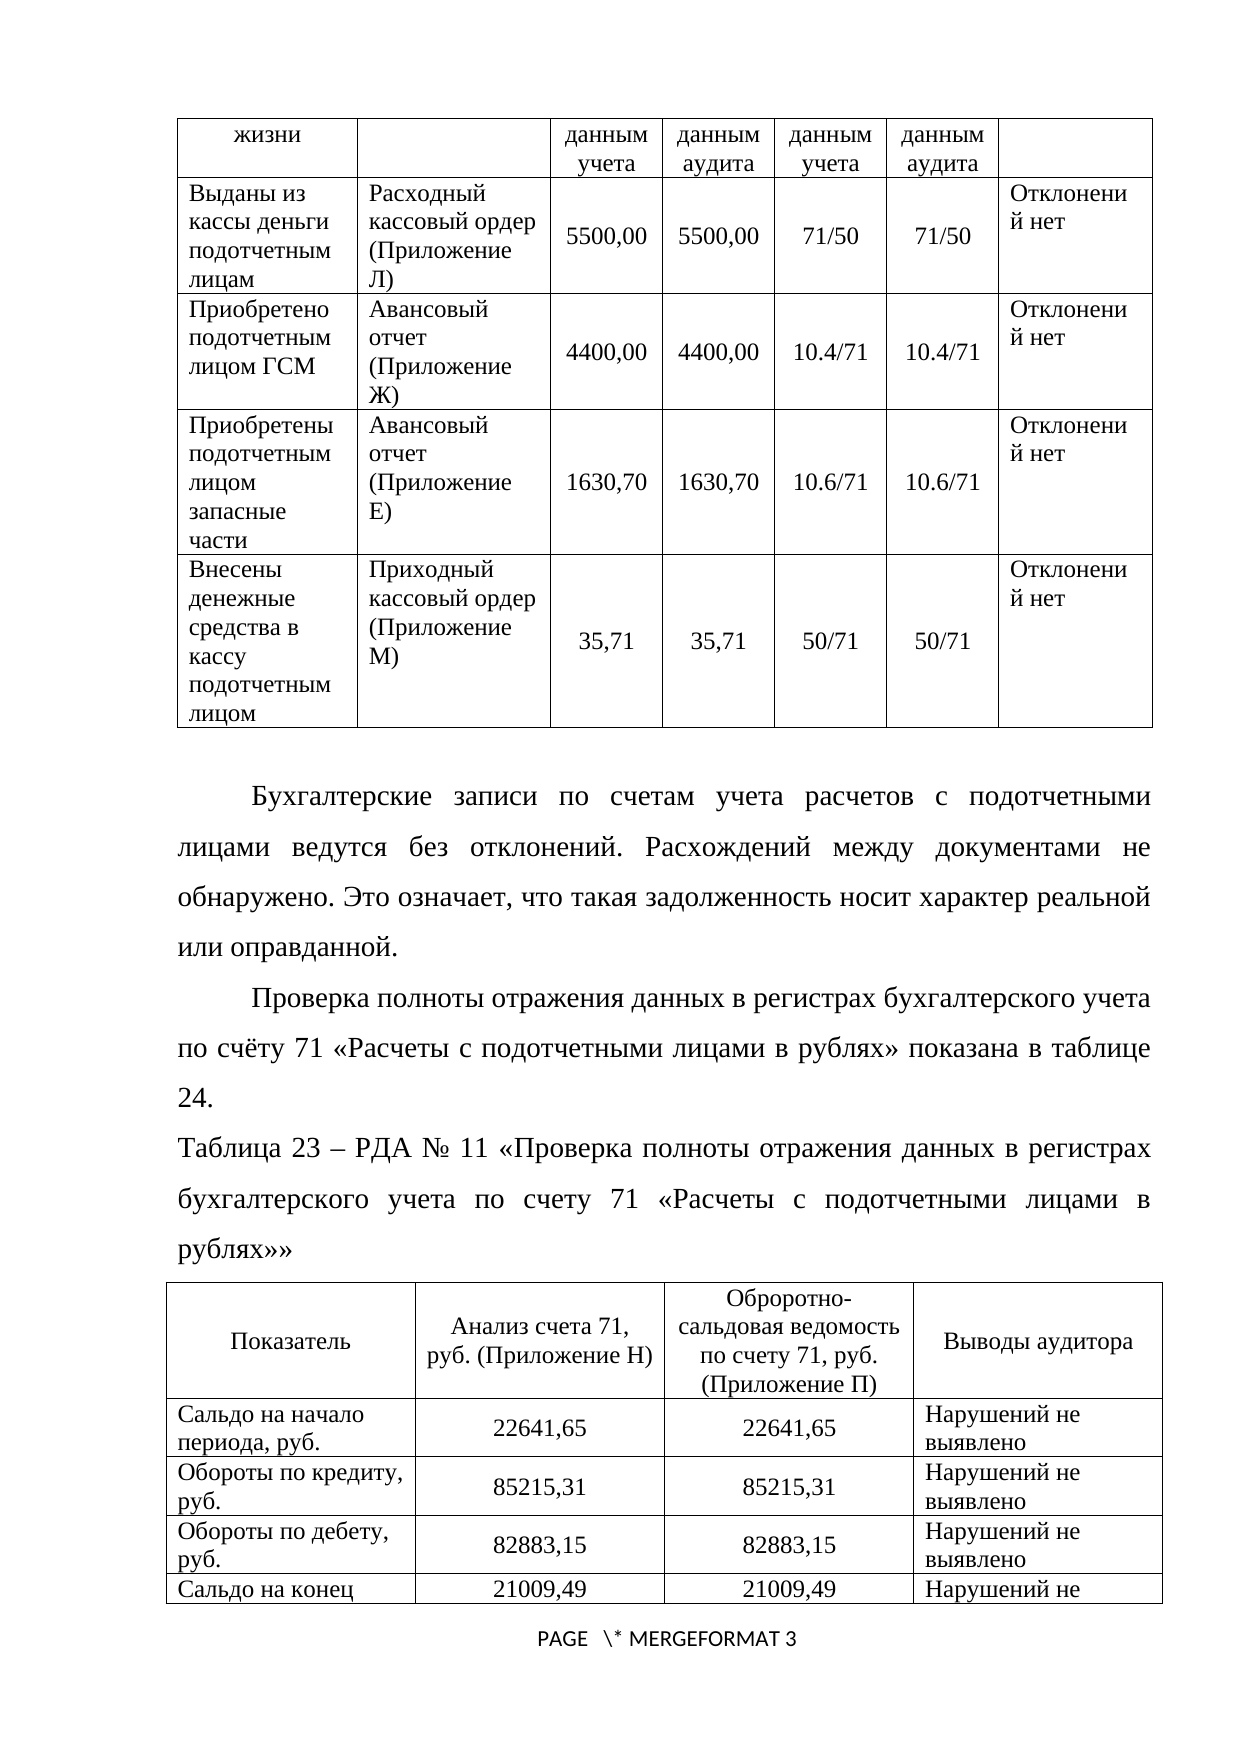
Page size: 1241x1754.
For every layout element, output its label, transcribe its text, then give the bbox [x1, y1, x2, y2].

table_cell Отклонений нет [999, 178, 1152, 293]
table_cell 5500,00 [663, 178, 774, 293]
table_cell 22641,65 [416, 1399, 664, 1456]
table_header Анализ счета 71, руб. (Приложение Н) [416, 1283, 664, 1398]
table_cell 50/71 [775, 555, 886, 727]
table_cell 10.4/71 [887, 294, 998, 409]
table_cell по данным аудита [887, 119, 998, 177]
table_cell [914, 1574, 1162, 1603]
table_cell Авансовый отчет (Приложение Ж) [358, 294, 550, 409]
table_cell Отклонений нет [999, 410, 1152, 553]
table_cell 71/50 [887, 178, 998, 293]
table_cell 85215,31 [416, 1457, 664, 1515]
table_cell Сальдо на начало периода, руб. [167, 1399, 415, 1456]
text Бухгалтерские записи по счетам учета расчетов с подотчетными лицами ведутся без отклонений. Расхождений между документами не обнаружено. Это означает, что такая задолженность носит характер реальной или оправданной. [177, 778, 1152, 963]
table_cell по данным аудита [663, 119, 774, 177]
text Таблица 23 – РДА № 11 «Проверка полноты отражения данных в регистрах бухгалтерского учета по счету 71 «Расчеты с подотчетными лицами в рублях»» [177, 1131, 1152, 1265]
table_cell 71/50 [775, 178, 886, 293]
table_cell 10.6/71 [887, 410, 998, 553]
table_header Оброротно-сальдовая ведомость по счету 71, руб. (Приложение П) [665, 1283, 913, 1398]
table_cell Нарушений не выявлено [914, 1516, 1162, 1573]
table_cell Обороты по дебету, руб. [167, 1516, 415, 1573]
table_cell по данным учета [775, 119, 886, 177]
table_header Показатель [167, 1283, 415, 1398]
table_cell Отклонений нет [999, 555, 1152, 727]
table_cell 22641,65 [665, 1399, 913, 1456]
table_cell 4400,00 [663, 294, 774, 409]
table_cell 82883,15 [416, 1516, 664, 1573]
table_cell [167, 1574, 415, 1603]
table_cell по данным учета [551, 119, 662, 177]
text Проверка полноты отражения данных в регистрах бухгалтерского учета по счёту 71 «Расчеты с подотчетными лицами в рублях» показана в таблице 24. [177, 980, 1152, 1114]
table_cell Приобретено подотчетным лицом ГСМ [178, 294, 357, 409]
table_cell 21009,49 [416, 1574, 664, 1603]
table_cell 21009,49 [665, 1574, 913, 1603]
table_cell Нарушений не выявлено [914, 1457, 1162, 1515]
table_cell 85215,31 [665, 1457, 913, 1515]
table_cell 10.6/71 [775, 410, 886, 553]
table_cell Обороты по кредиту, руб. [167, 1457, 415, 1515]
table_cell Приобретены подотчетным лицом запасные части [178, 410, 357, 553]
table_cell 4400,00 [551, 294, 662, 409]
table_cell Отклонений нет [999, 294, 1152, 409]
table_cell 1630,70 [551, 410, 662, 553]
table_cell 50/71 [887, 555, 998, 727]
table_cell Внесены денежные средства в кассу подотчетным лицом [178, 555, 357, 727]
table_cell Выданы из кассы деньги подотчетным лицам [178, 178, 357, 293]
table_header Выводы аудитора [914, 1283, 1162, 1398]
table_cell Авансовый отчет (Приложение Е) [358, 410, 550, 553]
table_cell Приходный кассовый ордер (Приложение М) [358, 555, 550, 727]
table_cell 35,71 [663, 555, 774, 727]
table_cell Расходный кассовый ордер (Приложение Л) [358, 178, 550, 293]
table_cell 35,71 [551, 555, 662, 727]
table_cell Нарушений не выявлено [914, 1399, 1162, 1456]
table_cell 10.4/71 [775, 294, 886, 409]
table_cell 5500,00 [551, 178, 662, 293]
table_cell 1630,70 [663, 410, 774, 553]
table_cell 82883,15 [665, 1516, 913, 1573]
